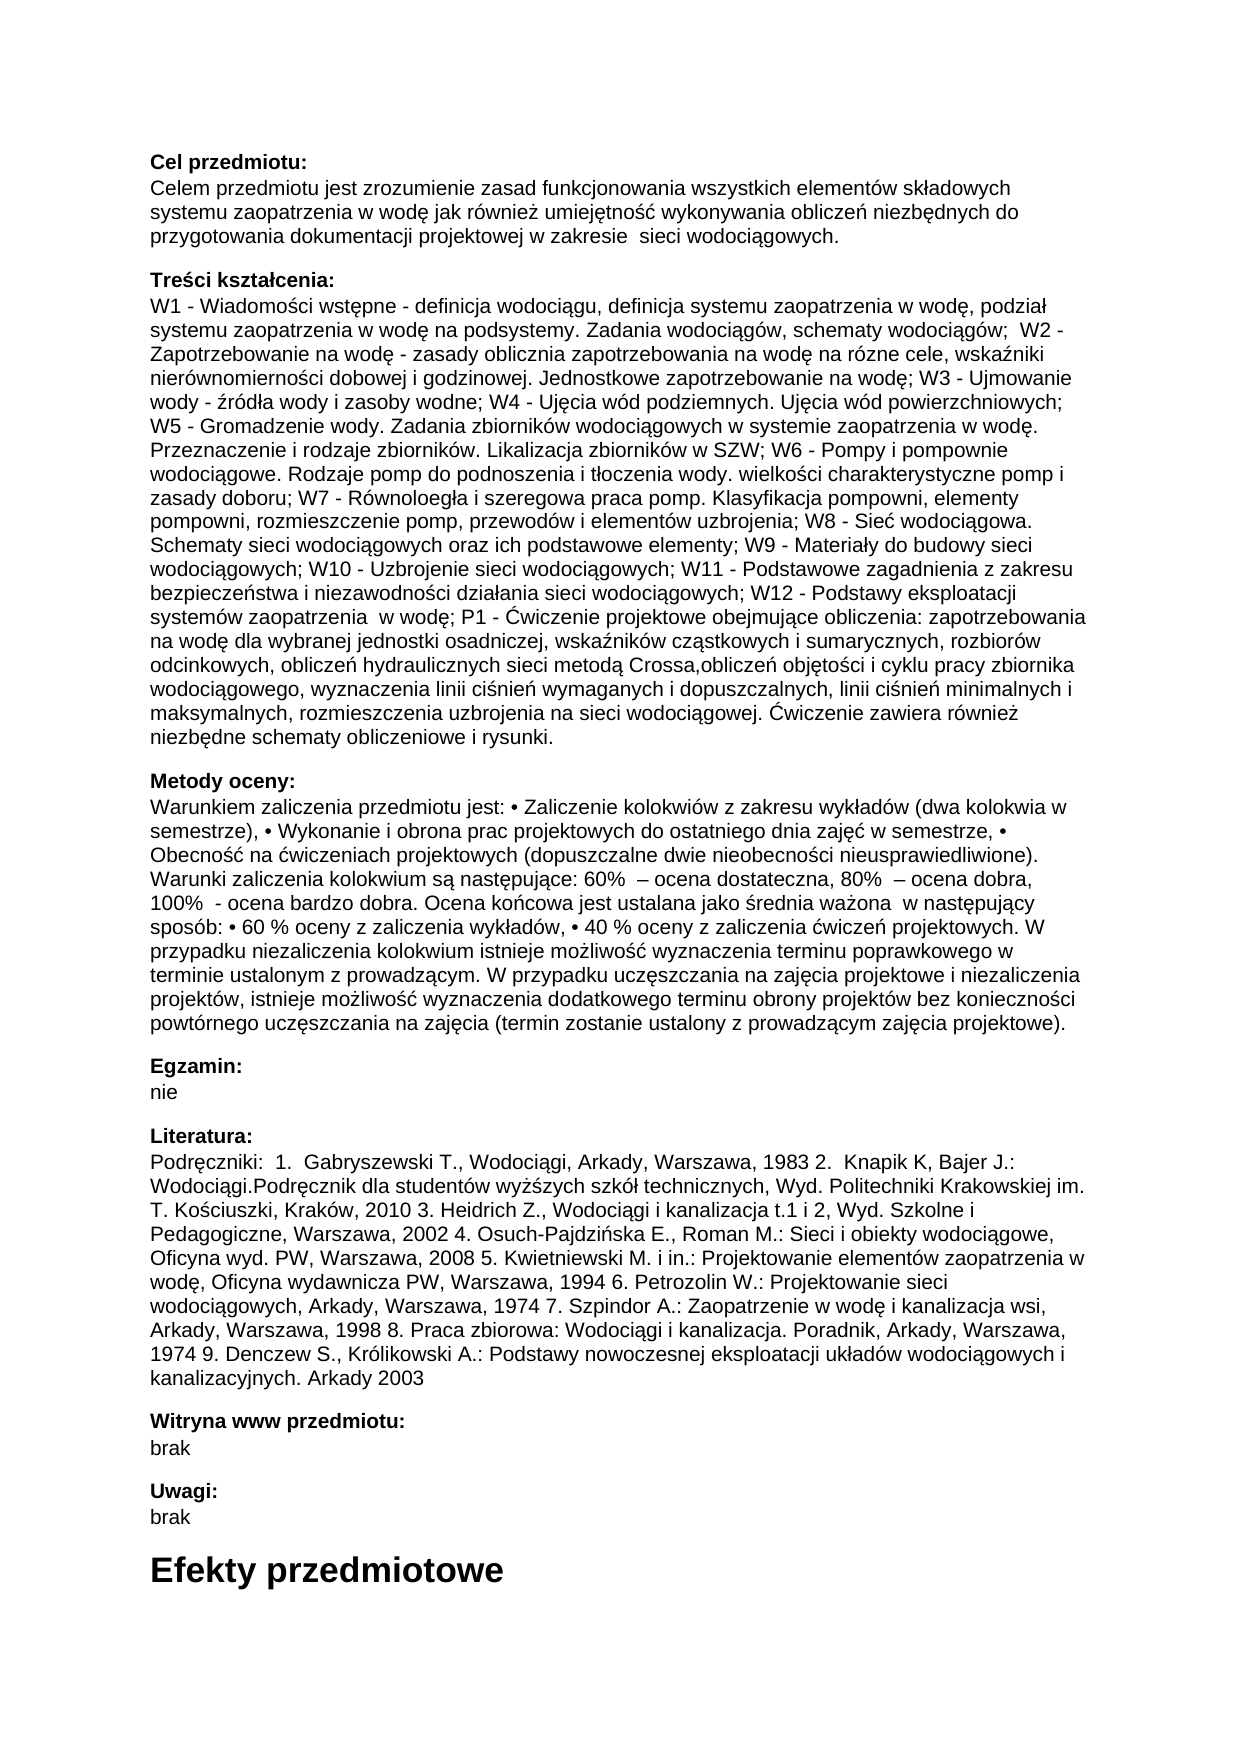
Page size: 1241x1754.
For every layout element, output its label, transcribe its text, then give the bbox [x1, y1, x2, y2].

text Celem przedmiotu jest zrozumienie zasad funkcjonowania wszystkich elementów składowych systemu zaopatrzenia w wodę jak również umiejętność wykonywania obliczeń niezbędnych do przygotowania dokumentacji projektowej w zakresie sieci wodociągowych. [150, 176, 1090, 248]
text Warunkiem zaliczenia przedmiotu jest: • Zaliczenie kolokwiów z zakresu wykładów (dwa kolokwia w semestrze), • Wykonanie i obrona prac projektowych do ostatniego dnia zajęć w semestrze, • Obecność na ćwiczeniach projektowych (dopuszczalne dwie nieobecności nieusprawiedliwione). Warunki zaliczenia kolokwium są następujące: 60% – ocena dostateczna, 80% – ocena dobra, 100% - ocena bardzo dobra. Ocena końcowa jest ustalana jako średnia ważona w następujący sposób: • 60 % oceny z zaliczenia wykładów, • 40 % oceny z zaliczenia ćwiczeń projektowych. W przypadku niezaliczenia kolokwium istnieje możliwość wyznaczenia terminu poprawkowego w terminie ustalonym z prowadzącym. W przypadku uczęszczania na zajęcia projektowe i niezaliczenia projektów, istnieje możliwość wyznaczenia dodatkowego terminu obrony projektów bez konieczności powtórnego uczęszczania na zajęcia (termin zostanie ustalony z prowadzącym zajęcia projektowe). [150, 795, 1090, 1034]
text Treści kształcenia: [150, 268, 1090, 292]
text Witryna www przedmiotu: [150, 1409, 1090, 1433]
text brak [150, 1435, 1090, 1459]
text brak [150, 1505, 1090, 1529]
text W1 - Wiadomości wstępne - definicja wodociągu, definicja systemu zaopatrzenia w wodę, podział systemu zaopatrzenia w wodę na podsystemy. Zadania wodociągów, schematy wodociągów; W2 - Zapotrzebowanie na wodę - zasady oblicznia zapotrzebowania na wodę na rózne cele, wskaźniki nierównomierności dobowej i godzinowej. Jednostkowe zapotrzebowanie na wodę; W3 - Ujmowanie wody - źródła wody i zasoby wodne; W4 - Ujęcia wód podziemnych. Ujęcia wód powierzchniowych; W5 - Gromadzenie wody. Zadania zbiorników wodociągowych w systemie zaopatrzenia w wodę. Przeznaczenie i rodzaje zbiorników. Likalizacja zbiorników w SZW; W6 - Pompy i pompownie wodociągowe. Rodzaje pomp do podnoszenia i tłoczenia wody. wielkości charakterystyczne pomp i zasady doboru; W7 - Równoloegła i szeregowa praca pomp. Klasyfikacja pompowni, elementy pompowni, rozmieszczenie pomp, przewodów i elementów uzbrojenia; W8 - Sieć wodociągowa. Schematy sieci wodociągowych oraz ich podstawowe elementy; W9 - Materiały do budowy sieci wodociągowych; W10 - Uzbrojenie sieci wodociągowych; W11 - Podstawowe zagadnienia z zakresu bezpieczeństwa i niezawodności działania sieci wodociągowych; W12 - Podstawy eksploatacji systemów zaopatrzenia w wodę; P1 - Ćwiczenie projektowe obejmujące obliczenia: zapotrzebowania na wodę dla wybranej jednostki osadniczej, wskaźników cząstkowych i sumarycznych, rozbiorów odcinkowych, obliczeń hydraulicznych sieci metodą Crossa,obliczeń objętości i cyklu pracy zbiornika wodociągowego, wyznaczenia linii ciśnień wymaganych i dopuszczalnych, linii ciśnień minimalnych i maksymalnych, rozmieszczenia uzbrojenia na sieci wodociągowej. Ćwiczenie zawiera również niezbędne schematy obliczeniowe i rysunki. [150, 294, 1090, 749]
subtitle Efekty przedmiotowe [150, 1549, 1090, 1590]
text Literatura: [150, 1124, 1090, 1148]
text Uwagi: [150, 1479, 1090, 1503]
text Cel przedmiotu: [150, 150, 1090, 174]
text Egzamin: [150, 1054, 1090, 1078]
text nie [150, 1080, 1090, 1104]
text Metody oceny: [150, 769, 1090, 793]
text Podręczniki: 1. Gabryszewski T., Wodociągi, Arkady, Warszawa, 1983 2. Knapik K, Bajer J.: Wodociągi.Podręcznik dla studentów wyżśzych szkół technicznych, Wyd. Politechniki Krakowskiej im. T. Kościuszki, Kraków, 2010 3. Heidrich Z., Wodociągi i kanalizacja t.1 i 2, Wyd. Szkolne i Pedagogiczne, Warszawa, 2002 4. Osuch-Pajdzińska E., Roman M.: Sieci i obiekty wodociągowe, Oficyna wyd. PW, Warszawa, 2008 5. Kwietniewski M. i in.: Projektowanie elementów zaopatrzenia w wodę, Oficyna wydawnicza PW, Warszawa, 1994 6. Petrozolin W.: Projektowanie sieci wodociągowych, Arkady, Warszawa, 1974 7. Szpindor A.: Zaopatrzenie w wodę i kanalizacja wsi, Arkady, Warszawa, 1998 8. Praca zbiorowa: Wodociągi i kanalizacja. Poradnik, Arkady, Warszawa, 1974 9. Denczew S., Królikowski A.: Podstawy nowoczesnej eksploatacji układów wodociągowych i kanalizacyjnych. Arkady 2003 [150, 1150, 1090, 1389]
